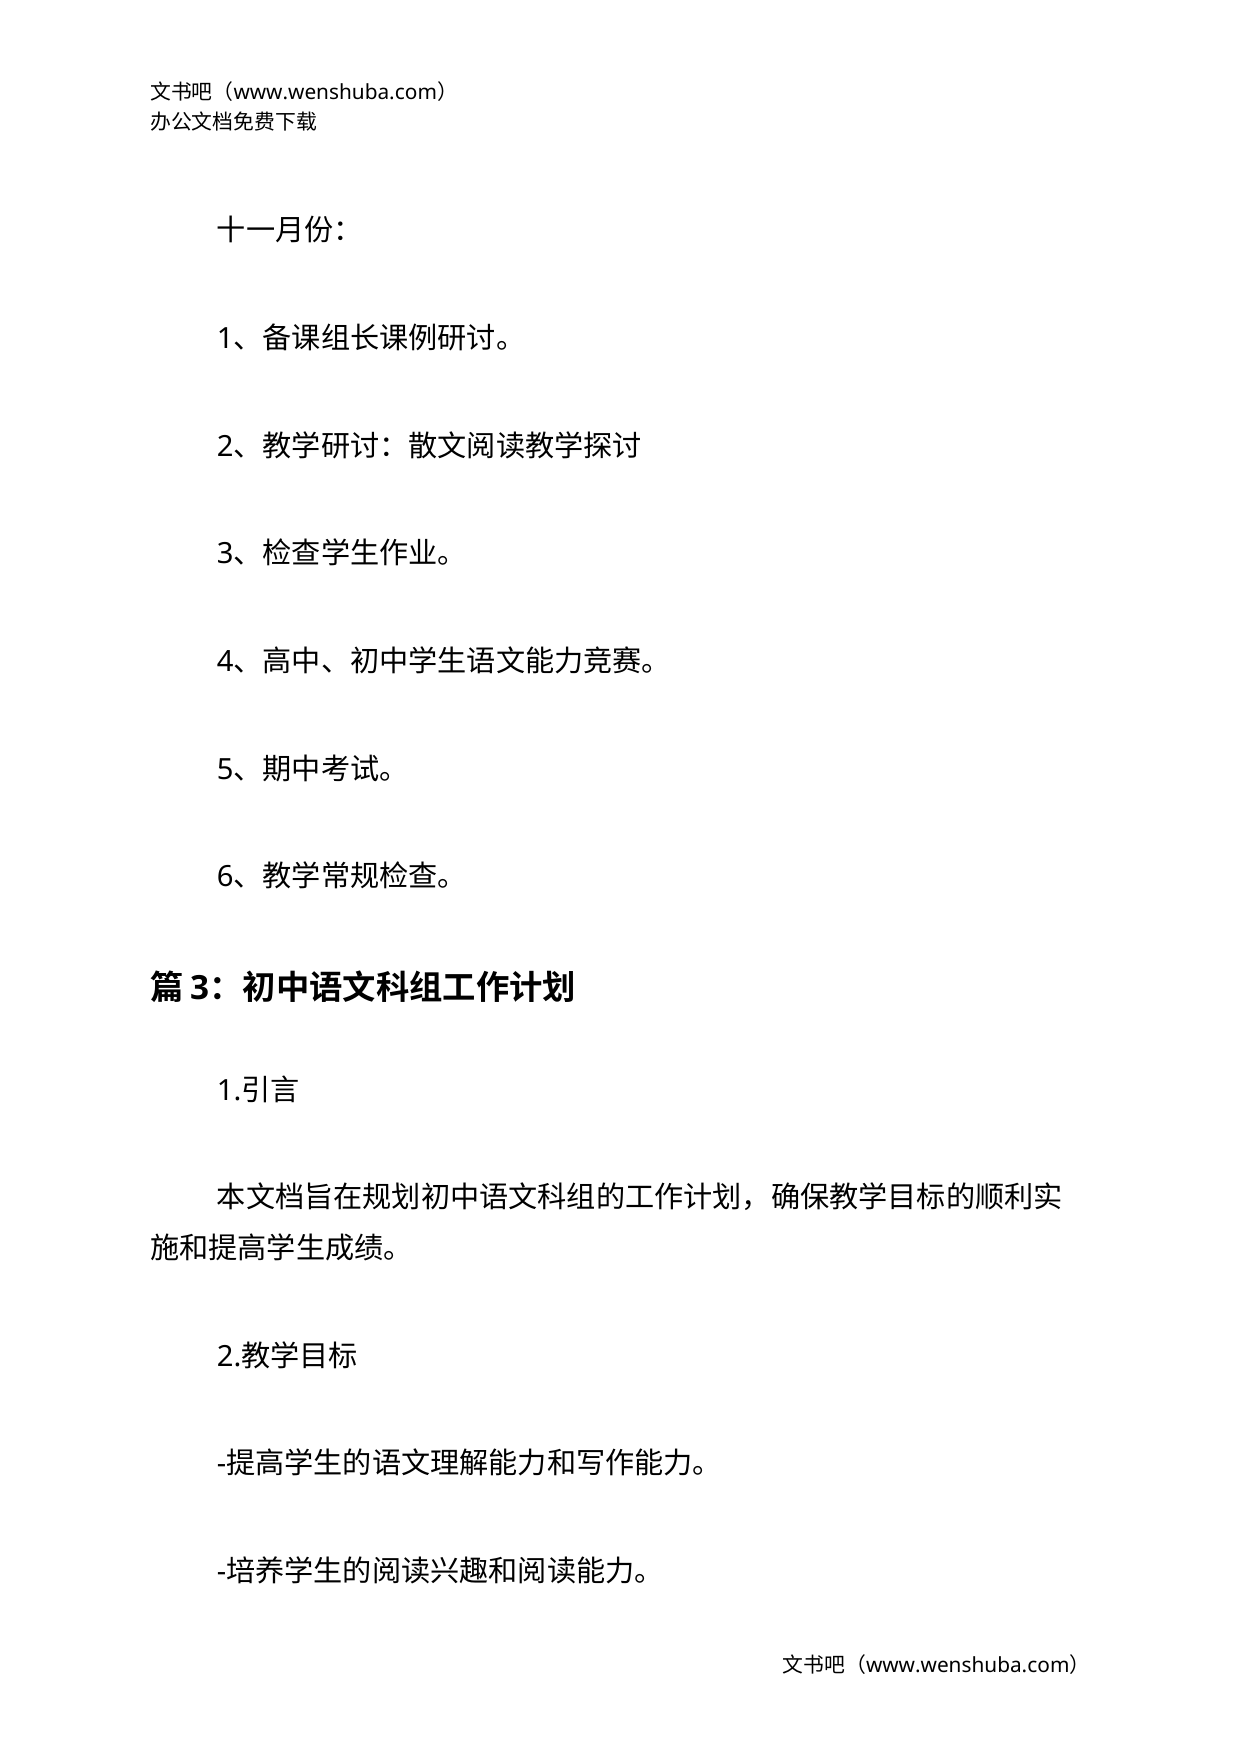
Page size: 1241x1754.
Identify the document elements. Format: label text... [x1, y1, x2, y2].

text 十一月份： [150, 207, 1090, 249]
text -培养学生的阅读兴趣和阅读能力。 [150, 1547, 1090, 1590]
text 3、检查学生作业。 [150, 530, 1090, 572]
text -提高学生的语文理解能力和写作能力。 [150, 1440, 1090, 1482]
text 1、备课组长课例研讨。 [150, 314, 1090, 357]
text 5、期中考试。 [150, 745, 1090, 788]
text 4、高中、初中学生语文能力竞赛。 [150, 638, 1090, 680]
text 6、教学常规检查。 [150, 853, 1090, 895]
text 篇3：初中语文科组工作计划 [150, 961, 1090, 1009]
text 1.引言 [150, 1066, 1090, 1108]
text 2、教学研讨：散文阅读教学探讨 [150, 422, 1090, 464]
text 本文档旨在规划初中语文科组的工作计划，确保教学目标的顺利实施和提高学生成绩。 [150, 1174, 1090, 1267]
text 2.教学目标 [150, 1332, 1090, 1374]
